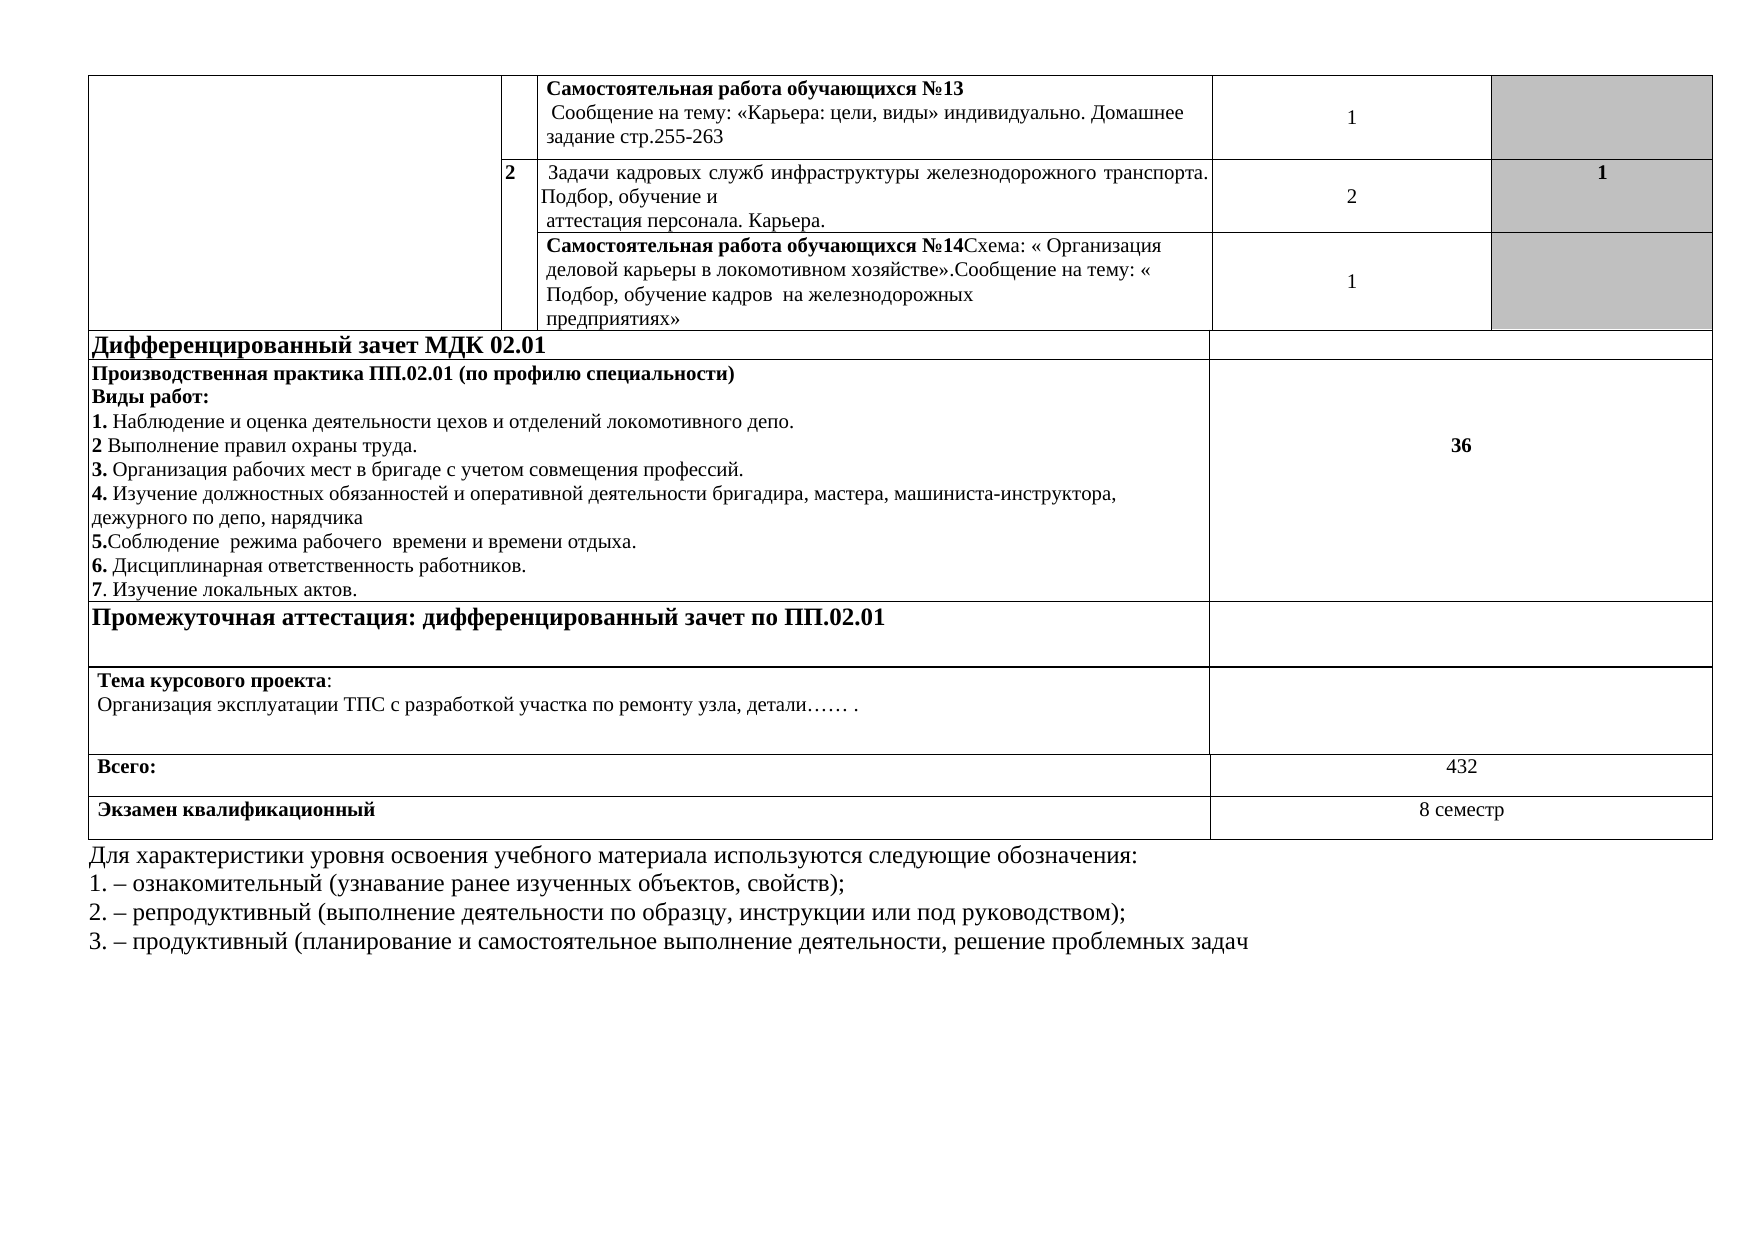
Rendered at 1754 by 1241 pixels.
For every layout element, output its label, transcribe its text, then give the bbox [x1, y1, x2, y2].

table_cell Самостоятельная работа обучающихся №13 Сообщение на тему: «Карьера: цели, виды» индивидуально. Домашнее задание стр.255-263 [538, 76, 1212, 159]
table_cell [1492, 76, 1712, 159]
table_cell Экзамен квалификационный [89, 797, 1210, 839]
table_cell Дифференцированный зачет МДК 02.01 [89, 331, 1209, 359]
text 2. – репродуктивный (выполнение деятельности по образцу, инструкции или под руководством); [89, 897, 1665, 926]
table_cell 1 [1492, 160, 1712, 232]
text Для характеристики уровня освоения учебного материала используются следующие обозначения: [89, 840, 1665, 868]
table_cell [1210, 331, 1712, 359]
table_cell Самостоятельная работа обучающихся №14Схема: « Организация деловой карьеры в локомотивном хозяйстве».Сообщение на тему: « Подбор, обучение кадров на железнодорожных предприятиях» [538, 233, 1212, 329]
table_cell 1 [1213, 233, 1491, 329]
table_cell 1 [1213, 76, 1491, 159]
table_cell 2 [1213, 160, 1491, 232]
table_cell Промежуточная аттестация: дифференцированный зачет по ПП.02.01 [89, 602, 1209, 666]
table_cell 1 [502, 76, 537, 159]
table_cell 36 [1210, 360, 1712, 601]
table_cell Тема курсового проекта: Организация эксплуатации ТПС с разработкой участка по ремонту узла, детали…… . [89, 668, 1209, 753]
table_cell Задачи кадровых служб инфраструктуры железнодорожного транспорта. Подбор, обучение и аттестация персонала. Карьера. [538, 160, 1212, 232]
table_cell [89, 76, 501, 329]
table_cell Производственная практика ПП.02.01 (по профилю специальности) Виды работ: 1. Наблюдение и оценка деятельности цехов и отделений локомотивного депо. 2 Выполнение правил охраны труда. 3. Организация рабочих мест в бригаде с учетом совмещения профессий. 4. Изучение должностных обязанностей и оперативной деятельности бригадира, мастера, машиниста-инструктора, дежурного по депо, нарядчика 5.Соблюдение режима рабочего времени и времени отдыха. 6. Дисциплинарная ответственность работников. 7. Изучение локальных актов. [89, 360, 1209, 601]
table_cell 8 семестр [1211, 797, 1712, 839]
text 3. – продуктивный (планирование и самостоятельное выполнение деятельности, решение проблемных задач [89, 926, 1665, 955]
table_cell Всего: [89, 755, 1210, 796]
table_cell [1210, 602, 1712, 666]
table_cell [1210, 668, 1712, 753]
table_cell 432 [1211, 755, 1712, 796]
table_cell 2 [502, 160, 537, 329]
text 1. – ознакомительный (узнавание ранее изученных объектов, свойств); [89, 868, 1665, 897]
table_cell [1492, 233, 1712, 329]
